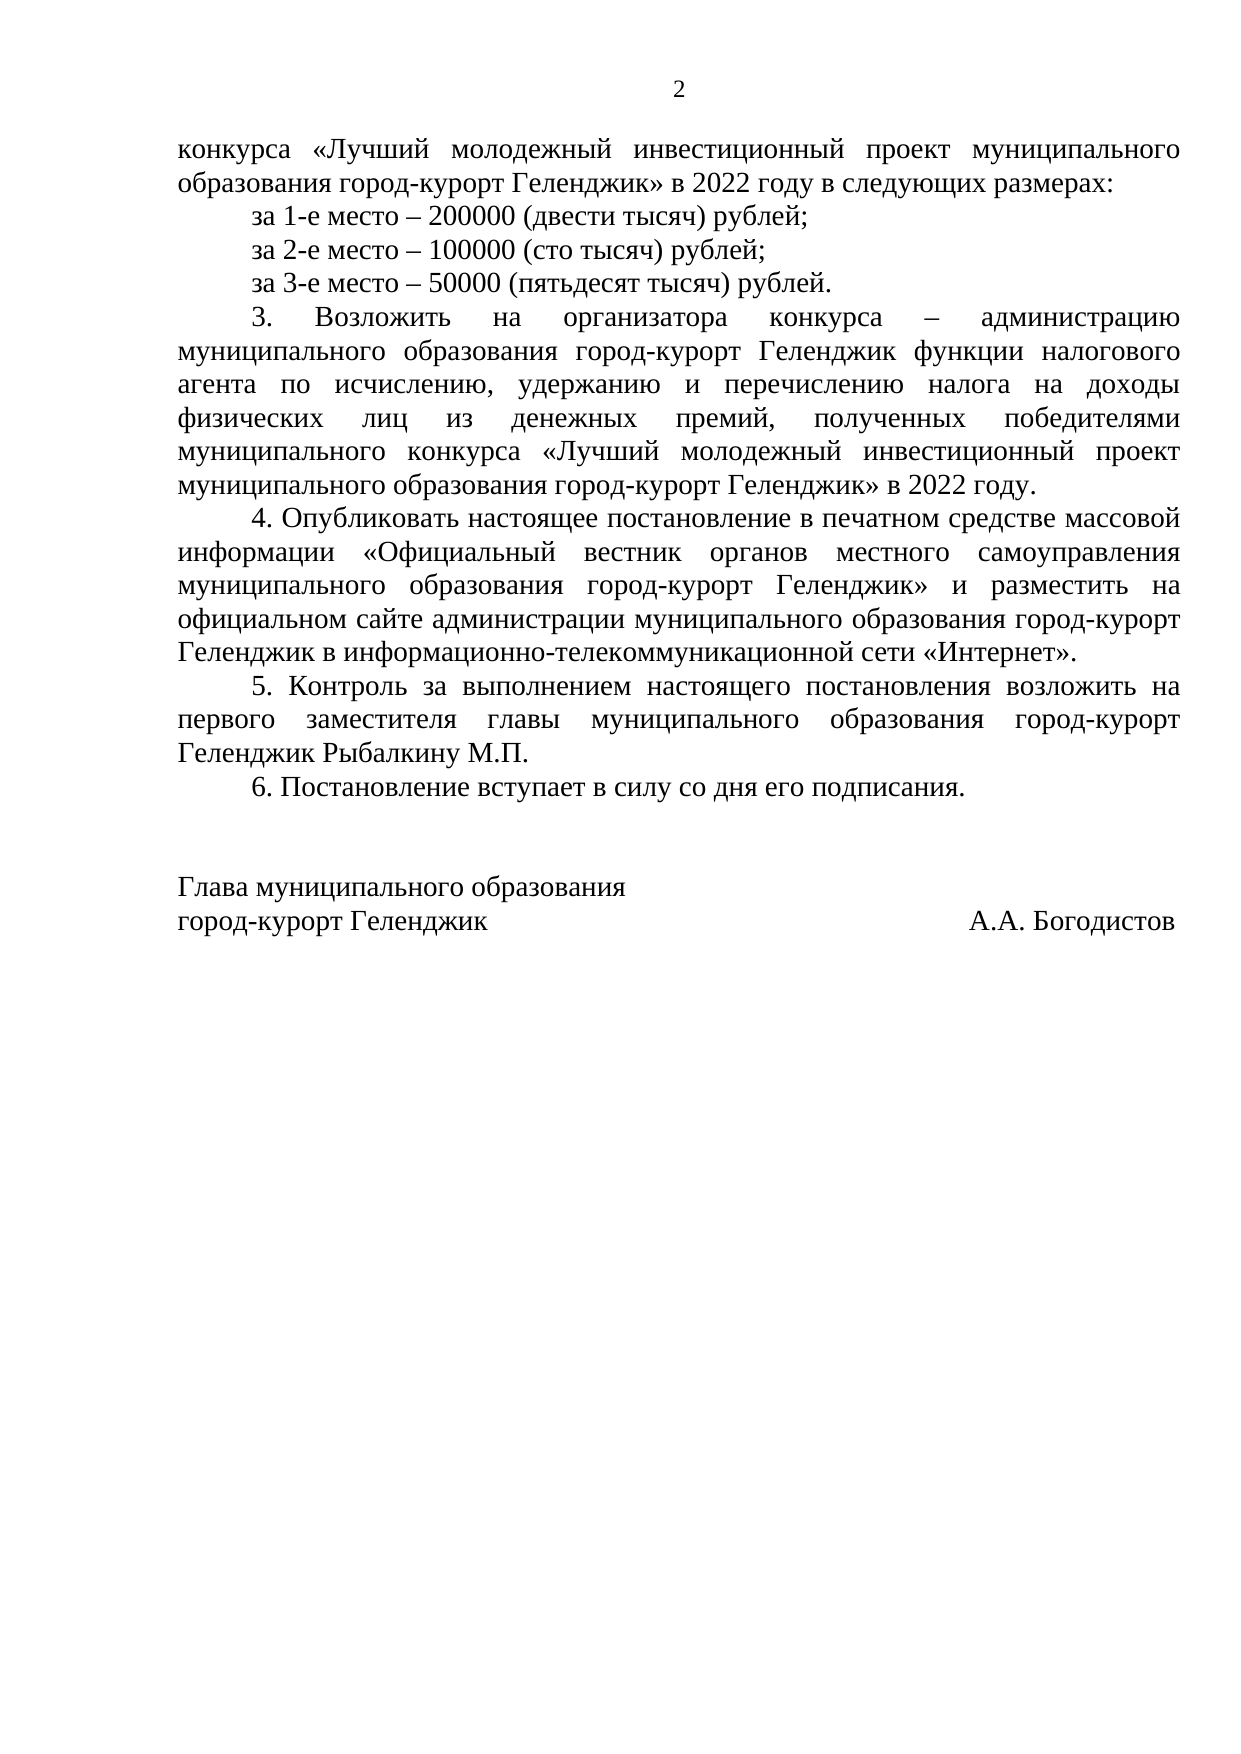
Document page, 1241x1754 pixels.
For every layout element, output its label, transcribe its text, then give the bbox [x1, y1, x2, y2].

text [177, 131, 1181, 198]
text 5. Контроль за выполнением настоящего постановления возложить на первого заместителя главы муниципального образования город-курорт Геленджик Рыбалкину М.П. [177, 668, 1181, 769]
text Глава муниципального образования [177, 869, 1181, 903]
text 4. Опубликовать настоящее постановление в печатном средстве массовой информации «Официальный вестник органов местного самоуправления муниципального образования город-курорт Геленджик» и разместить на официальном сайте администрации муниципального образования город-курорт Геленджик в информационно-телекоммуникационной сети «Интернет». [177, 500, 1181, 668]
text 3. Возложить на организатора конкурса – администрацию муниципального образования город-курорт Геленджик функции налогового агента по исчислению, удержанию и перечислению налога на доходы физических лиц из денежных премий, полученных победителями муниципального конкурса «Лучший молодежный инвестиционный проект муниципального образования город-курорт Геленджик» в 2022 году. [177, 299, 1181, 500]
text город-курорт Геленджик А.А. Богодистов [177, 903, 1181, 936]
text за 3-е место – 50000 (пятьдесят тысяч) рублей. [177, 266, 1181, 299]
text 6. Постановление вступает в силу со дня его подписания. [177, 769, 1181, 802]
text за 2-е место – 100000 (сто тысяч) рублей; [177, 232, 1181, 266]
text за 1-е место – 200000 (двести тысяч) рублей; [177, 198, 1181, 232]
